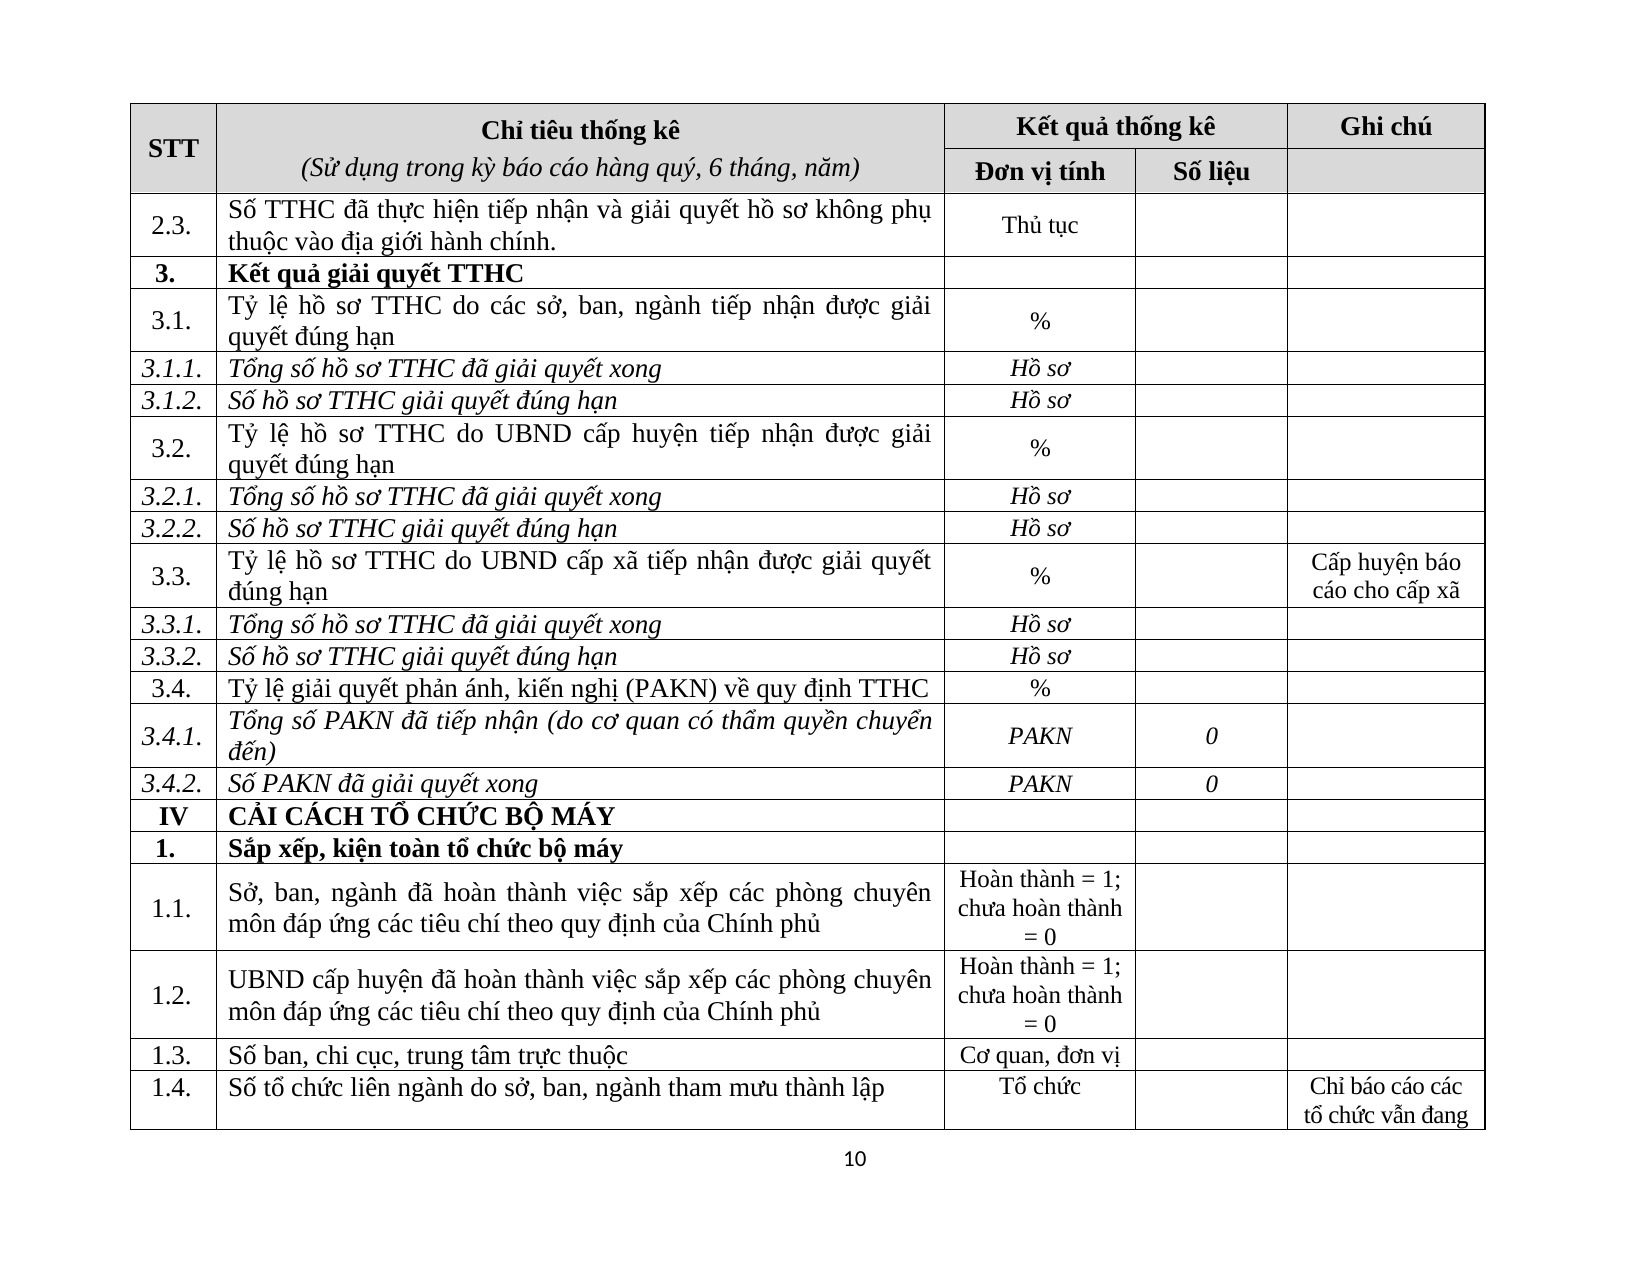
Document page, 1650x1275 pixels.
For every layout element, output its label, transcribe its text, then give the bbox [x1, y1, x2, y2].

table_cell [945, 800, 1135, 831]
table_cell [1288, 352, 1484, 383]
table_cell [1136, 640, 1287, 671]
table_cell % [945, 544, 1135, 607]
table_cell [217, 1071, 944, 1128]
table_cell Số hồ sơ TTHC giải quyết đúng hạn [217, 385, 944, 416]
table_cell [1288, 608, 1484, 639]
table_cell Số liệu [1136, 149, 1287, 192]
table_cell Hồ sơ [945, 640, 1135, 671]
table_cell Số ban, chi cục, trung tâm trực thuộc [217, 1039, 944, 1070]
table_cell Cơ quan, đơn vị [945, 1039, 1135, 1070]
table_cell Hồ sơ [945, 352, 1135, 383]
table_cell [1288, 512, 1484, 543]
table_cell [1136, 864, 1287, 950]
table_cell Tỷ lệ hồ sơ TTHC do UBND cấp huyện tiếp nhận được giải quyết đúng hạn [217, 417, 944, 479]
table_cell [1288, 149, 1484, 192]
table_cell [1288, 768, 1484, 799]
table_cell Tổng số hồ sơ TTHC đã giải quyết xong [217, 608, 944, 639]
table_cell Cấp huyện báo cáo cho cấp xã [1288, 544, 1484, 607]
table_cell Tỷ lệ hồ sơ TTHC do các sở, ban, ngành tiếp nhận được giải quyết đúng hạn [217, 289, 944, 351]
table_cell Hoàn thành = 1; chưa hoàn thành = 0 [945, 951, 1135, 1038]
table_cell [1136, 1039, 1287, 1070]
table_cell % [945, 289, 1135, 351]
table_cell Hồ sơ [945, 385, 1135, 416]
table_cell Hồ sơ [945, 512, 1135, 543]
table_cell [1136, 544, 1287, 607]
table_cell Tỷ lệ hồ sơ TTHC do UBND cấp xã tiếp nhận được giải quyết đúng hạn [217, 544, 944, 607]
table_cell [131, 608, 216, 639]
table_cell [131, 951, 216, 1038]
table_cell [131, 352, 216, 383]
table_cell 0 [1136, 704, 1287, 767]
table_cell Hồ sơ [945, 480, 1135, 511]
table_cell [1288, 832, 1484, 863]
table_cell [131, 544, 216, 607]
table_cell [1288, 1039, 1484, 1070]
table_cell Số hồ sơ TTHC giải quyết đúng hạn [217, 512, 944, 543]
table_cell [131, 289, 216, 351]
table_cell [1136, 832, 1287, 863]
table_header STT [131, 104, 216, 192]
table_cell [1136, 512, 1287, 543]
table_cell Hoàn thành = 1; chưa hoàn thành = 0 [945, 864, 1135, 950]
table_cell [1136, 608, 1287, 639]
table_cell % [945, 672, 1135, 703]
table_cell [945, 832, 1135, 863]
table_cell [1136, 800, 1287, 831]
table_cell [1288, 417, 1484, 479]
table_cell [131, 1039, 216, 1070]
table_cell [1288, 1071, 1484, 1128]
table_cell [945, 257, 1135, 288]
table_cell [1136, 951, 1287, 1038]
table_cell [1288, 257, 1484, 288]
table_cell Tổng số hồ sơ TTHC đã giải quyết xong [217, 480, 944, 511]
table_cell [131, 832, 216, 863]
table_header Ghi chú [1288, 104, 1484, 148]
table_cell [1136, 352, 1287, 383]
table_cell Sắp xếp, kiện toàn tổ chức bộ máy [217, 832, 944, 863]
table_cell [1288, 672, 1484, 703]
table_cell [1136, 194, 1287, 256]
table_cell [131, 640, 216, 671]
table_cell [131, 768, 216, 799]
table_cell Sở, ban, ngành đã hoàn thành việc sắp xếp các phòng chuyên môn đáp ứng các tiêu chí theo quy định của Chính phủ [217, 864, 944, 950]
table_cell [131, 417, 216, 479]
table_cell [1288, 385, 1484, 416]
table_cell % [945, 417, 1135, 479]
table_cell Kết quả giải quyết TTHC [217, 257, 944, 288]
table_cell [1136, 417, 1287, 479]
table_cell [131, 1071, 216, 1128]
table_cell CẢI CÁCH TỔ CHỨC BỘ MÁY [217, 800, 944, 831]
table_cell [1288, 800, 1484, 831]
table_cell [1288, 704, 1484, 767]
table_cell Tổng số hồ sơ TTHC đã giải quyết xong [217, 352, 944, 383]
table_cell [1288, 194, 1484, 256]
table_cell [1288, 289, 1484, 351]
table_cell [1136, 385, 1287, 416]
table_cell Tổng số PAKN đã tiếp nhận (do cơ quan có thẩm quyền chuyển đến) [217, 704, 944, 767]
table_header Chỉ tiêu thống kê (Sử dụng trong kỳ báo cáo hàng quý, 6 tháng, năm) [217, 104, 944, 192]
table_cell Tổ chức [945, 1071, 1135, 1128]
table_cell [131, 194, 216, 256]
table_cell Đơn vị tính [945, 149, 1135, 192]
table_cell Thủ tục [945, 194, 1135, 256]
table_cell [1288, 480, 1484, 511]
table_cell Tỷ lệ giải quyết phản ánh, kiến nghị (PAKN) về quy định TTHC [217, 672, 944, 703]
table_header Kết quả thống kê [945, 104, 1287, 148]
table_cell [1136, 289, 1287, 351]
table_cell [131, 257, 216, 288]
table_cell [1288, 640, 1484, 671]
table_cell [131, 480, 216, 511]
table_cell [131, 864, 216, 950]
table_cell [1136, 257, 1287, 288]
table_cell Số PAKN đã giải quyết xong [217, 768, 944, 799]
table_cell [1136, 480, 1287, 511]
table_cell [1288, 864, 1484, 950]
table_cell Số hồ sơ TTHC giải quyết đúng hạn [217, 640, 944, 671]
table_cell Hồ sơ [945, 608, 1135, 639]
table_cell [131, 512, 216, 543]
table_cell [1136, 672, 1287, 703]
table_cell UBND cấp huyện đã hoàn thành việc sắp xếp các phòng chuyên môn đáp ứng các tiêu chí theo quy định của Chính phủ [217, 951, 944, 1038]
table_cell 0 [1136, 768, 1287, 799]
table_cell PAKN [945, 768, 1135, 799]
table_cell IV [131, 800, 216, 831]
table_cell [131, 385, 216, 416]
table_cell [1136, 1071, 1287, 1128]
table_cell PAKN [945, 704, 1135, 767]
table_cell [1288, 951, 1484, 1038]
table_cell Số TTHC đã thực hiện tiếp nhận và giải quyết hồ sơ không phụ thuộc vào địa giới hành chính. [217, 194, 944, 256]
table_cell [131, 704, 216, 767]
table_cell [131, 672, 216, 703]
